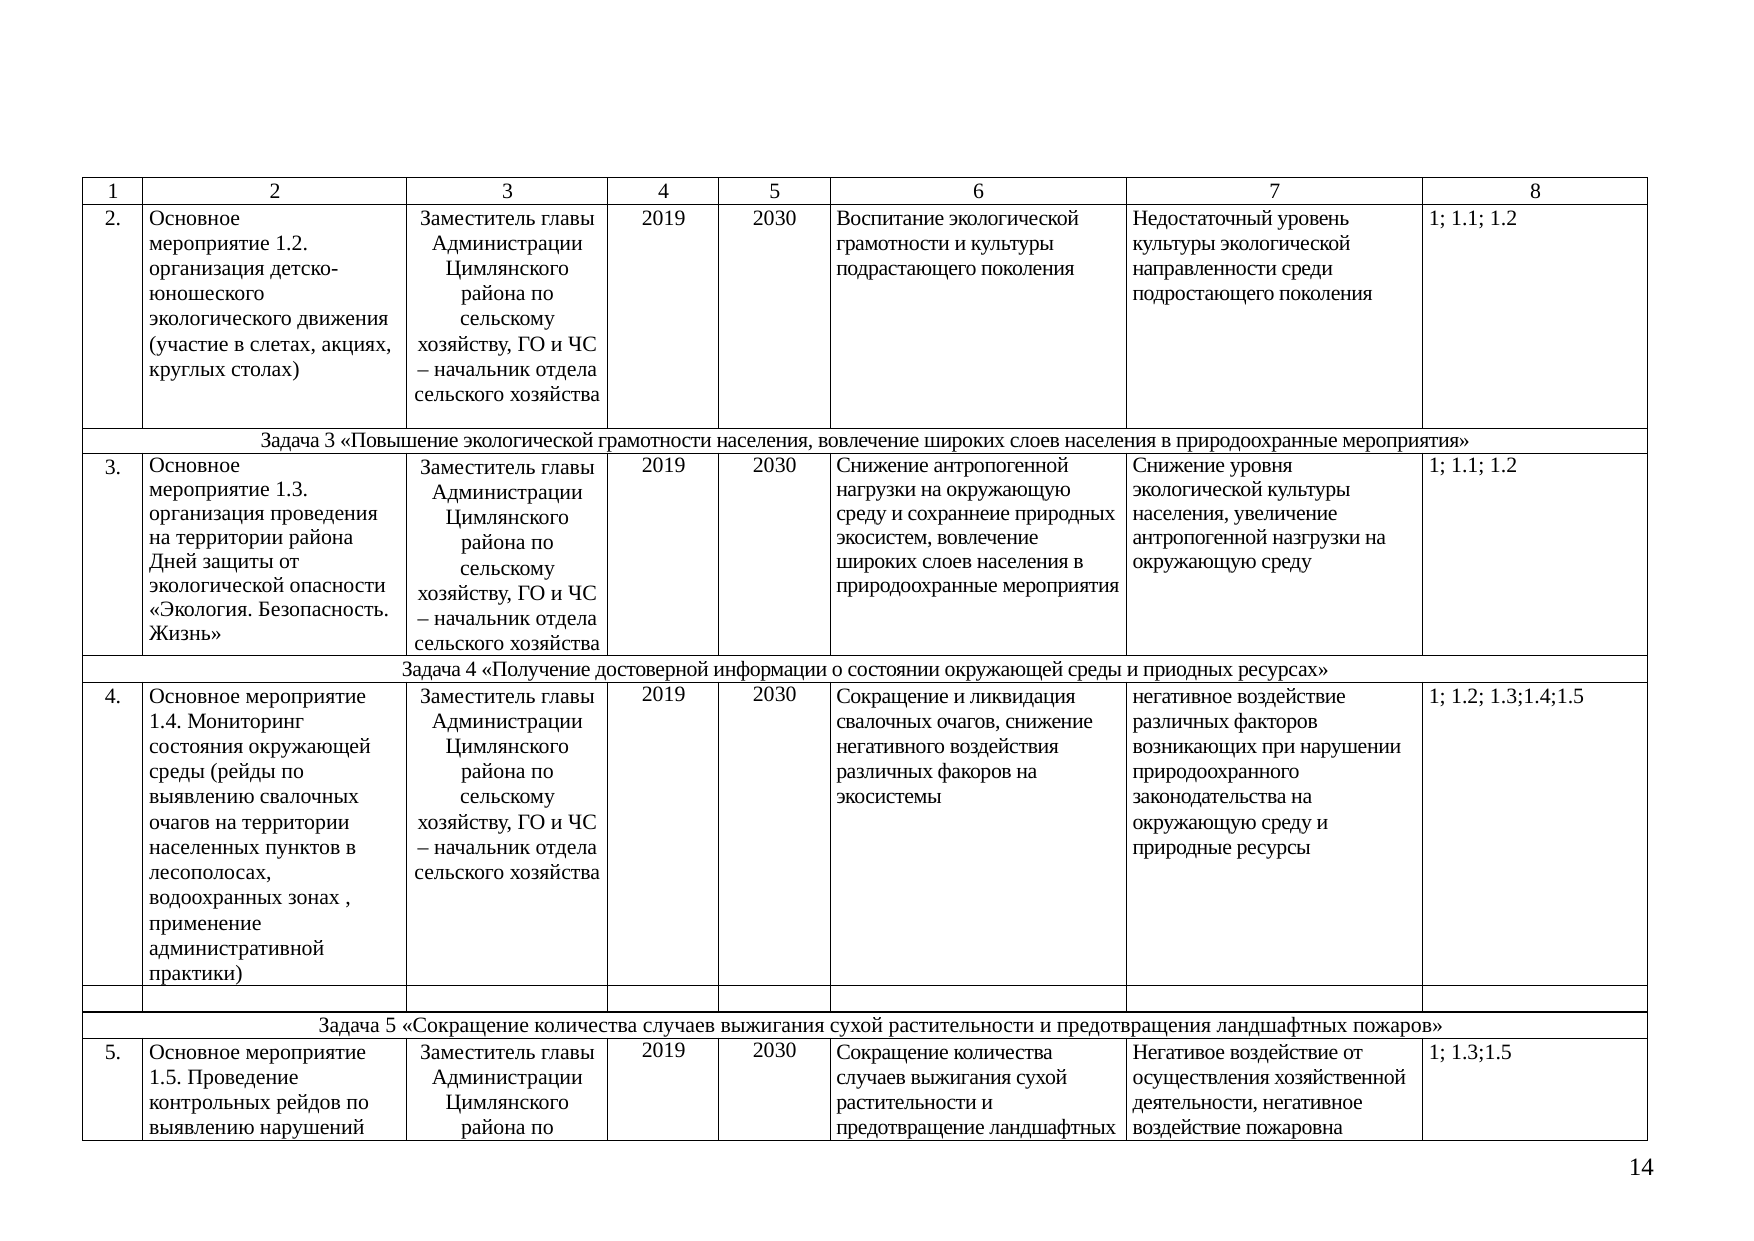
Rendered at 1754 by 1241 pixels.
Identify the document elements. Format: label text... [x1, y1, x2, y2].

table_cell 2030 [719, 454, 830, 655]
table_cell 2019 [608, 1039, 718, 1139]
table_cell [143, 986, 406, 1011]
table_cell 2019 [608, 683, 718, 985]
table_cell Задача 4 «Получение достоверной информации о состоянии окружающей среды и приодных ресурсах» [83, 656, 1647, 682]
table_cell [831, 1039, 1126, 1139]
table_cell [719, 986, 830, 1011]
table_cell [407, 205, 607, 428]
table_cell 2. [83, 205, 142, 428]
table_cell негативное воздействие различных факторов возникающих при нарушении природоохранного законодательства на окружающую среду и природные ресурсы [1127, 683, 1422, 985]
table_cell Заместитель главы Администрации Цимлянского района по сельскому хозяйству, ГО и ЧС – начальник отдела сельского хозяйства [407, 683, 607, 985]
table_cell [1423, 986, 1647, 1011]
table_cell Основное мероприятие 1.3. организация проведения на территории района Дней защиты от экологической опасности «Экология. Безопасность. Жизнь» [143, 454, 406, 655]
table_cell Снижение антропогенной нагрузки на окружающую среду и сохраннеие природных экосистем, вовлечение широких слоев населения в природоохранные мероприятия [831, 454, 1126, 655]
table_cell 4. [83, 683, 142, 985]
table_header 7 [1127, 178, 1422, 203]
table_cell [407, 1039, 607, 1139]
table_cell Воспитание экологической грамотности и культуры подрастающего поколения [831, 205, 1126, 428]
table_header 1 [83, 178, 142, 203]
table_cell 2019 [608, 454, 718, 655]
table_cell 1; 1.1; 1.2 [1423, 454, 1647, 655]
table_cell Снижение уровня экологической культуры населения, увеличение антропогенной назгрузки на окружающую среду [1127, 454, 1422, 655]
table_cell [143, 1039, 406, 1139]
table_cell Основное мероприятие 1.2. организация детско-юношеского экологического движения (участие в слетах, акциях, круглых столах) [143, 205, 406, 428]
table_header 5 [719, 178, 830, 203]
table_header 2 [143, 178, 406, 203]
table_cell [407, 986, 607, 1011]
table_cell 1; 1.1; 1.2 [1423, 205, 1647, 428]
table_cell [831, 986, 1126, 1011]
table_cell Заместитель главы Администрации Цимлянского района по сельскому хозяйству, ГО и ЧС – начальник отдела сельского хозяйства [407, 454, 607, 655]
table_cell 2019 [608, 205, 718, 428]
table_header 4 [608, 178, 718, 203]
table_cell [1127, 1039, 1422, 1139]
table_header 6 [831, 178, 1126, 203]
table_cell [608, 986, 718, 1011]
table_cell 5. [83, 1039, 142, 1139]
table_cell Сокращение и ликвидация свалочных очагов, снижение негативного воздействия различных факоров на экосистемы [831, 683, 1126, 985]
table_header 3 [407, 178, 607, 203]
table_cell Задача 3 «Повышение экологической грамотности населения, вовлечение широких слоев населения в природоохранные мероприятия» [83, 429, 1647, 453]
table_header 8 [1423, 178, 1647, 203]
table_cell Задача 5 «Сокращение количества случаев выжигания сухой растительности и предотвращения ландшафтных пожаров» [83, 1013, 1647, 1038]
table_cell 2030 [719, 1039, 830, 1139]
table_cell 1; 1.2; 1.3;1.4;1.5 [1423, 683, 1647, 985]
table_cell 3. [83, 454, 142, 655]
table_cell Недостаточный уровень культуры экологической направленности среди подростающего поколения [1127, 205, 1422, 428]
table_cell 1; 1.3;1.5 [1423, 1039, 1647, 1139]
table_cell 2030 [719, 683, 830, 985]
table_cell 2030 [719, 205, 830, 428]
table_cell Основное мероприятие 1.4. Мониторинг состояния окружающей среды (рейды по выявлению свалочных очагов на территории населенных пунктов в лесополосах, водоохранных зонах , применение административной практики) [143, 683, 406, 985]
table_cell [83, 986, 142, 1011]
table_cell [1127, 986, 1422, 1011]
